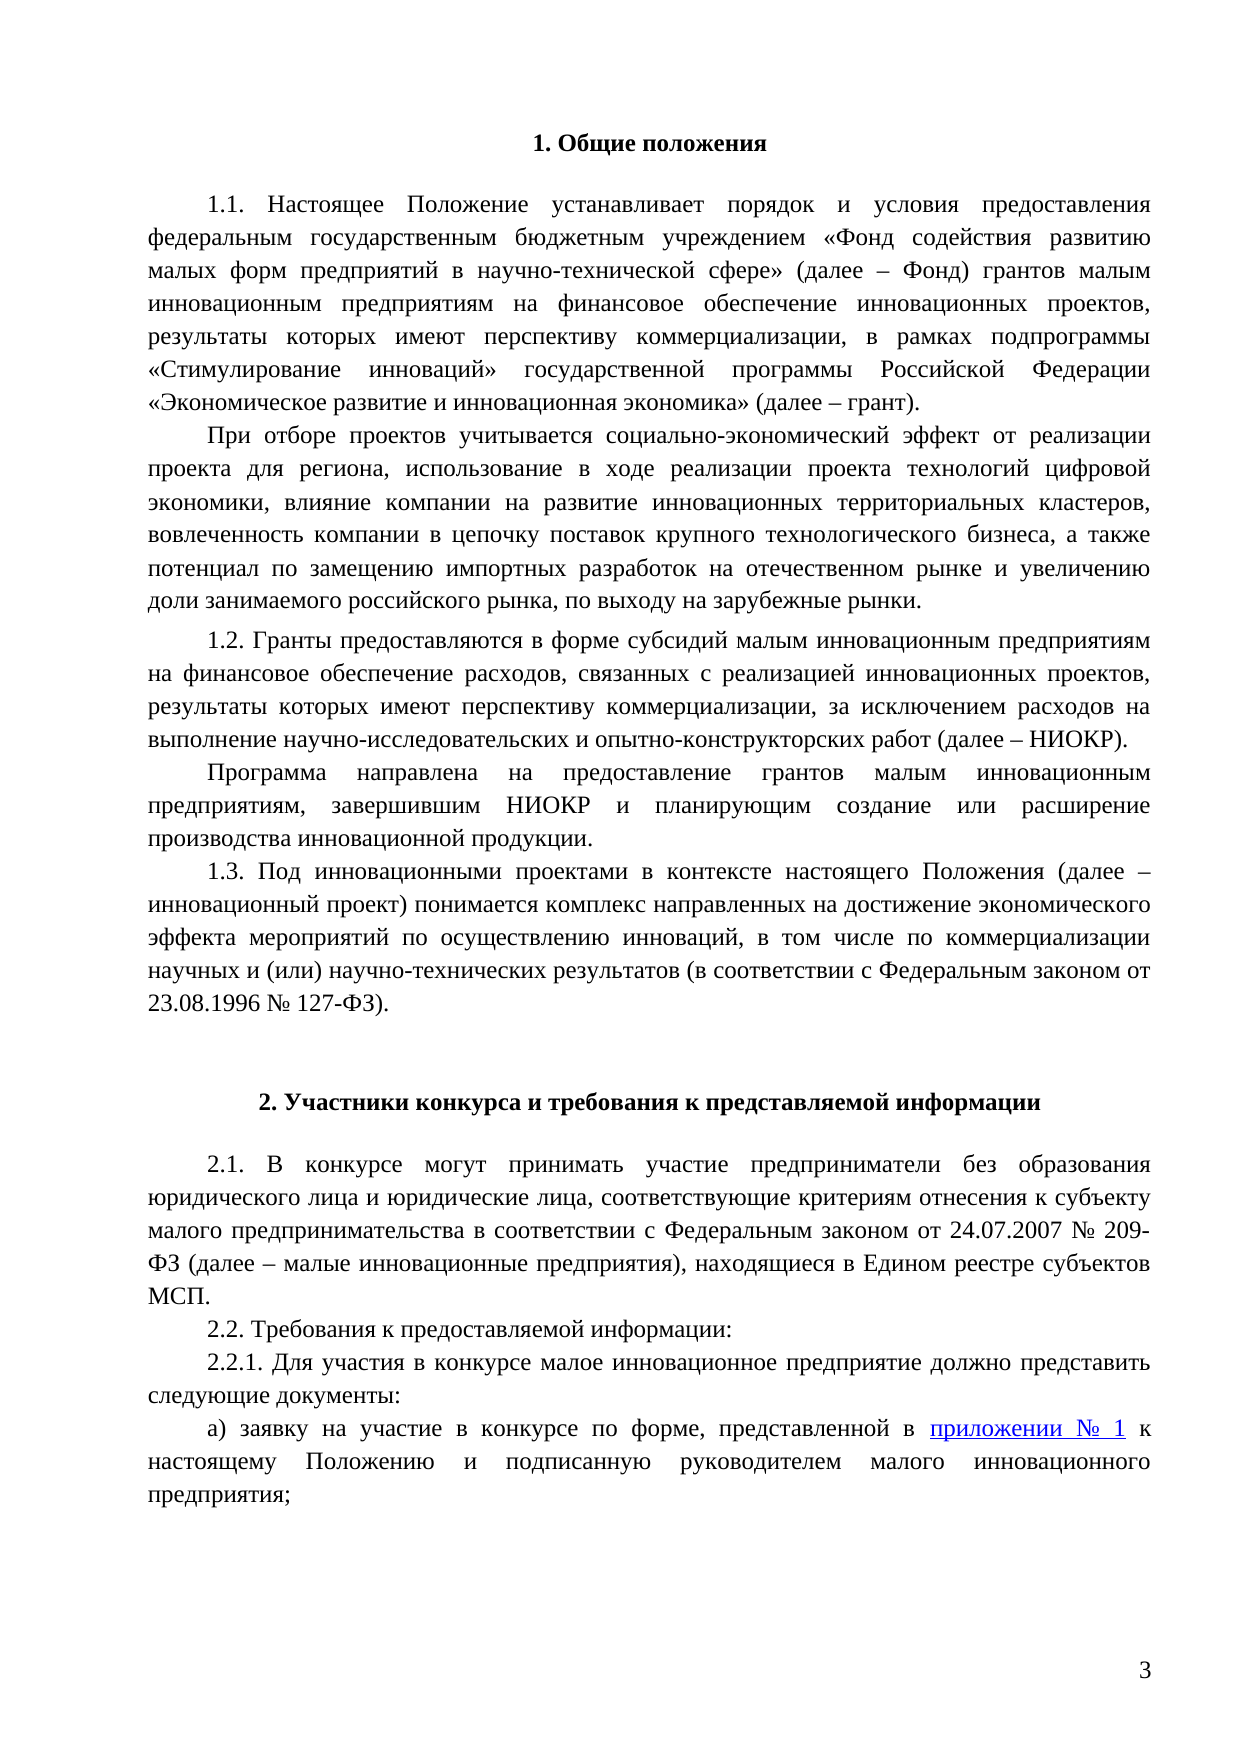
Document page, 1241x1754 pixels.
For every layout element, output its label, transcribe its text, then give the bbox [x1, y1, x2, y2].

text 1.1. Настоящее Положение устанавливает порядок и условия предоставления федеральным государственным бюджетным учреждением «Фонд содействия развитию малых форм предприятий в научно-технической сфере» (далее – Фонд) грантов малым инновационным предприятиям на финансовое обеспечение инновационных проектов, результаты которых имеют перспективу коммерциализации, в рамках подпрограммы «Стимулирование инноваций» государственной программы Российской Федерации «Экономическое развитие и инновационная экономика» (далее – грант). [148, 189, 1152, 416]
text 2.2.1. Для участия в конкурсе малое инновационное предприятие должно представить следующие документы: [148, 1347, 1152, 1409]
text Программа направлена на предоставление грантов малым инновационным предприятиям, завершившим НИОКР и планирующим создание или расширение производства инновационной продукции. [148, 757, 1152, 852]
subtitle 2. Участники конкурса и требования к представляемой информации [148, 1087, 1152, 1116]
text 2.1. В конкурсе могут принимать участие предприниматели без образования юридического лица и юридические лица, соответствующие критериям отнесения к субъекту малого предпринимательства в соответствии с Федеральным законом от 24.07.2007 № 209-ФЗ (далее – малые инновационные предприятия), находящиеся в Едином реестре субъектов МСП. [148, 1149, 1152, 1310]
text 1.3. Под инновационными проектами в контексте настоящего Положения (далее – инновационный проект) понимается комплекс направленных на достижение экономического эффекта мероприятий по осуществлению инноваций, в том числе по коммерциализации научных и (или) научно-технических результатов (в соответствии с Федеральным законом от 23.08.1996 № 127-ФЗ). [148, 856, 1152, 1017]
text 2.2. Требования к предоставляемой информации: [148, 1314, 1152, 1343]
text 1.2. Гранты предоставляются в форме субсидий малым инновационным предприятиям на финансовое обеспечение расходов, связанных с реализацией инновационных проектов, результаты которых имеют перспективу коммерциализации, за исключением расходов на выполнение научно-исследовательских и опытно-конструкторских работ (далее – НИОКР). [148, 625, 1152, 753]
text При отборе проектов учитывается социально-экономический эффект от реализации проекта для региона, использование в ходе реализации проекта технологий цифровой экономики, влияние компании на развитие инновационных территориальных кластеров, вовлеченность компании в цепочку поставок крупного технологического бизнеса, а также потенциал по замещению импортных разработок на отечественном рынке и увеличению доли занимаемого российского рынка, по выходу на зарубежные рынки. [148, 421, 1152, 614]
subtitle 1. Общие положения [148, 128, 1152, 156]
text а) заявку на участие в конкурсе по форме, представленной в приложении № 1 к настоящему Положению и подписанную руководителем малого инновационного предприятия; [148, 1413, 1152, 1508]
